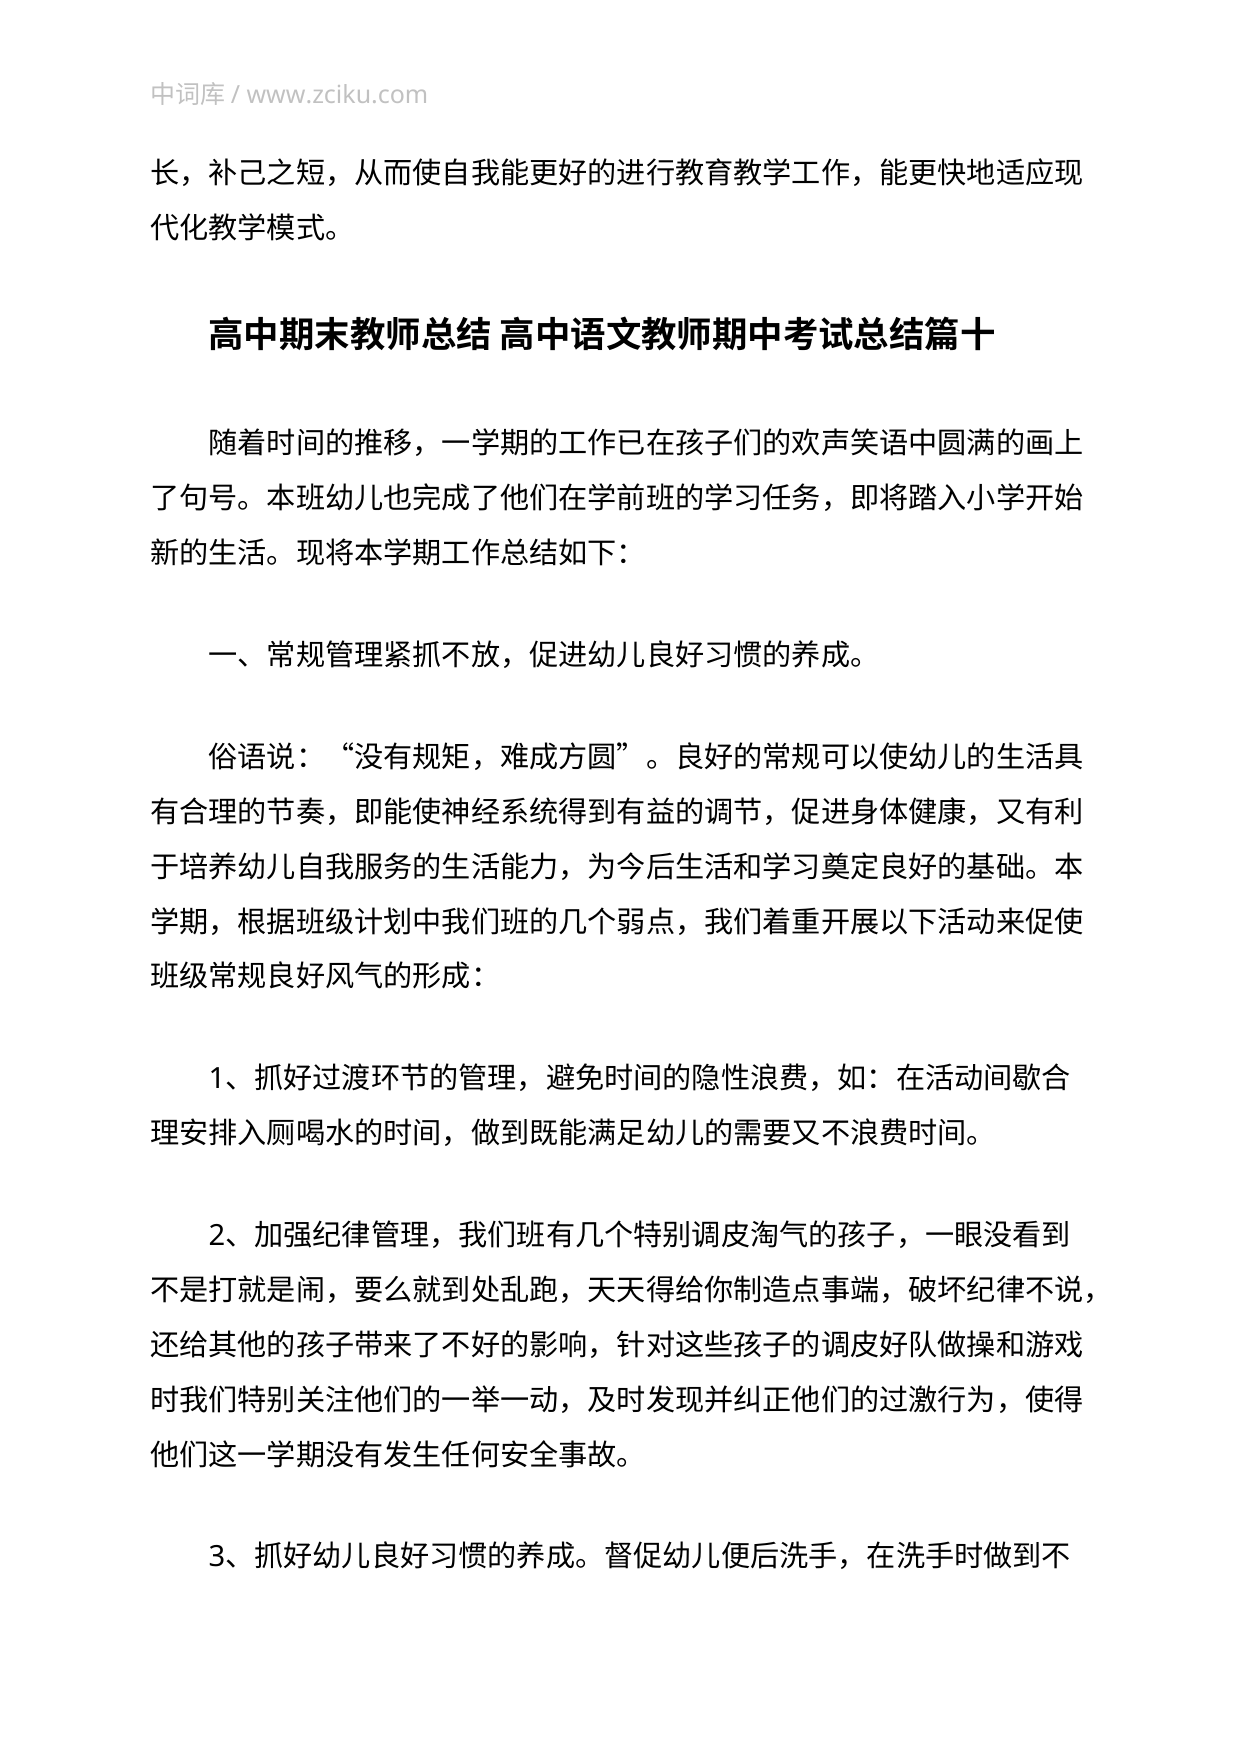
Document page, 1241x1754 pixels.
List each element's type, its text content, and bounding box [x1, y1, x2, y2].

text 一、常规管理紧抓不放，促进幼儿良好习惯的养成。 [150, 632, 1090, 674]
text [150, 1533, 1090, 1575]
text 高中期末教师总结 高中语文教师期中考试总结篇十 [150, 307, 1090, 358]
text 1、抓好过渡环节的管理，避免时间的隐性浪费，如：在活动间歇合理安排入厕喝水的时间，做到既能满足幼儿的需要又不浪费时间。 [150, 1055, 1090, 1152]
text 俗语说：“没有规矩，难成方圆”。良好的常规可以使幼儿的生活具有合理的节奏，即能使神经系统得到有益的调节，促进身体健康，又有利于培养幼儿自我服务的生活能力，为今后生活和学习奠定良好的基础。本学期，根据班级计划中我们班的几个弱点，我们着重开展以下活动来促使班级常规良好风气的形成： [150, 733, 1090, 995]
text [150, 150, 1090, 247]
text 随着时间的推移，一学期的工作已在孩子们的欢声笑语中圆满的画上了句号。本班幼儿也完成了他们在学前班的学习任务，即将踏入小学开始新的生活。现将本学期工作总结如下： [150, 420, 1090, 572]
text 2、加强纪律管理，我们班有几个特别调皮淘气的孩子，一眼没看到不是打就是闹，要么就到处乱跑，天天得给你制造点事端，破坏纪律不说，还给其他的孩子带来了不好的影响，针对这些孩子的调皮好队做操和游戏时我们特别关注他们的一举一动，及时发现并纠正他们的过激行为，使得他们这一学期没有发生任何安全事故。 [150, 1212, 1090, 1473]
